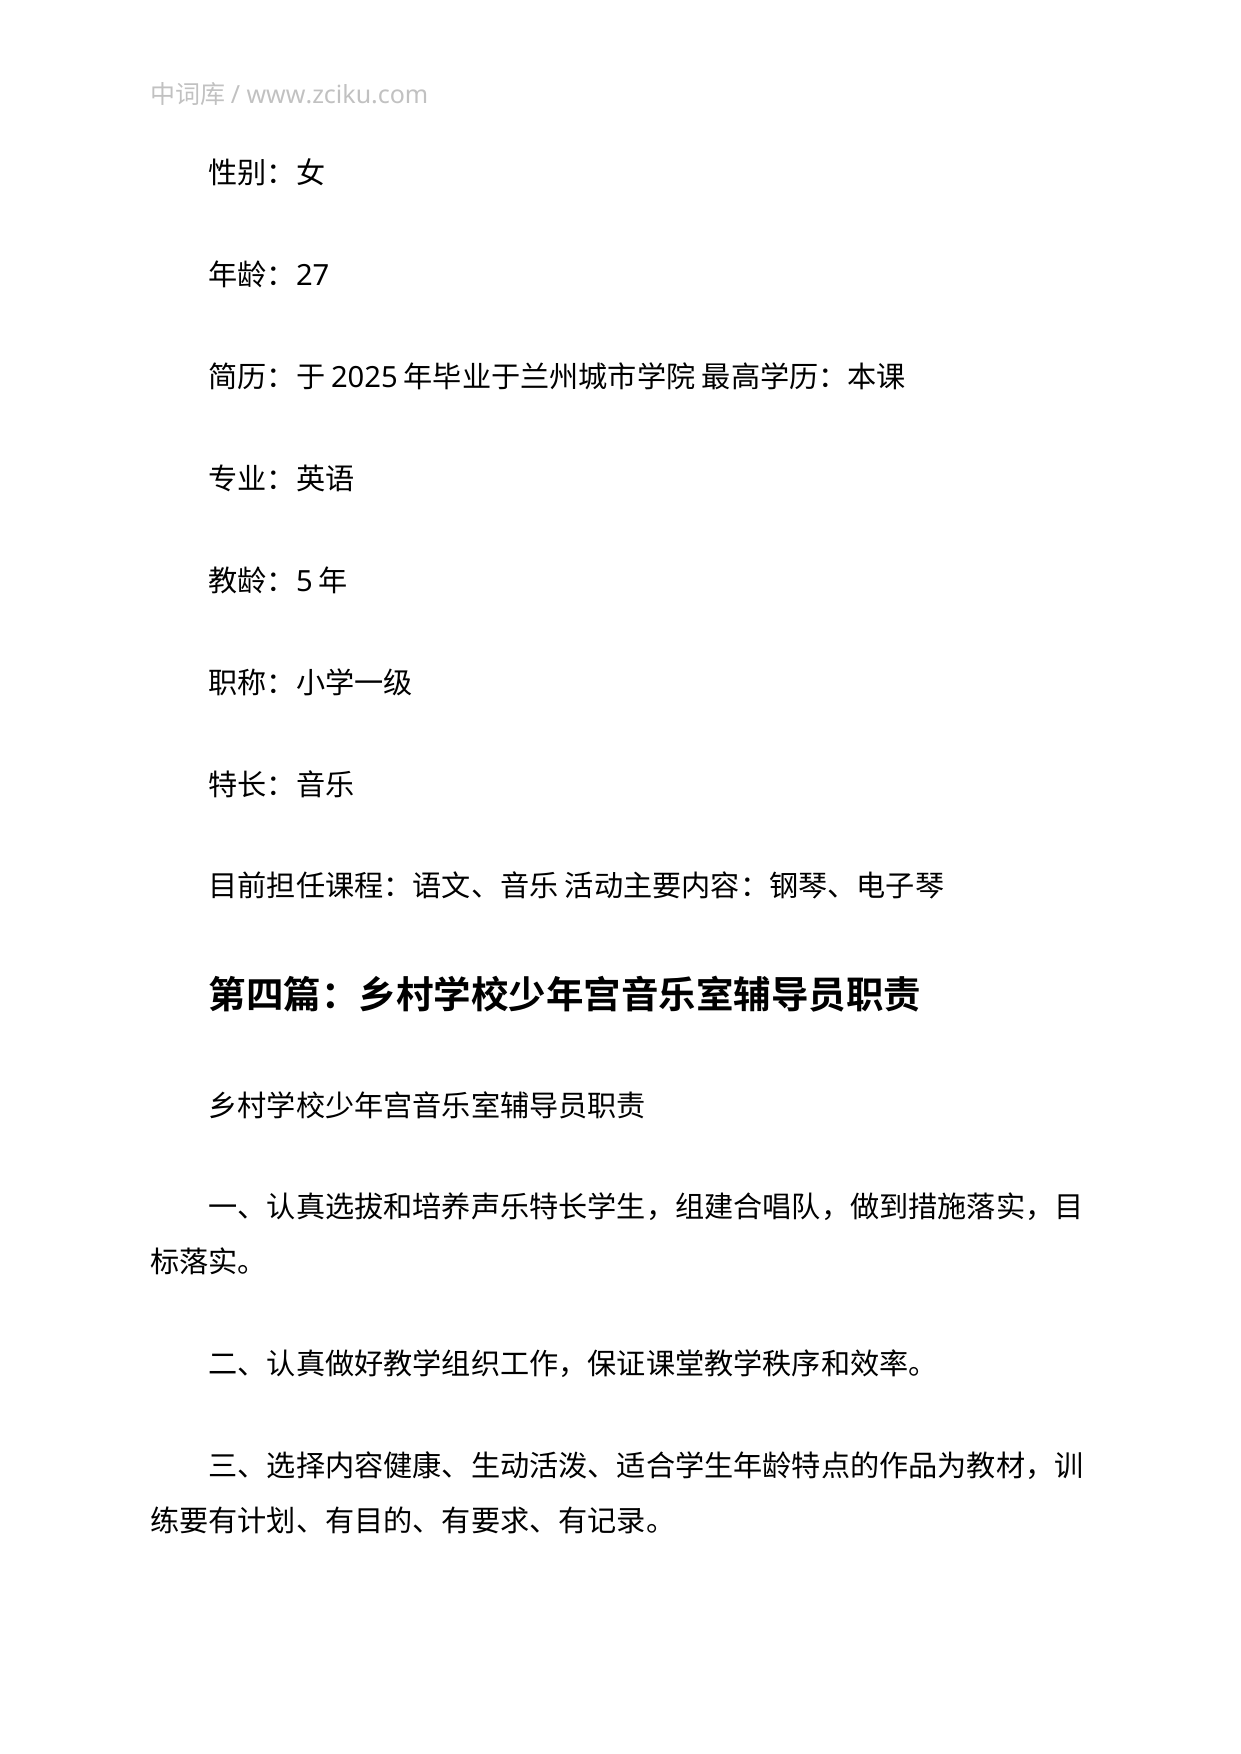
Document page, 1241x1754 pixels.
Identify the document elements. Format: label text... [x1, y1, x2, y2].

text 一、认真选拔和培养声乐特长学生，组建合唱队，做到措施落实，目标落实。 [150, 1184, 1090, 1281]
text 乡村学校少年宫音乐室辅导员职责 [150, 1082, 1090, 1124]
text 教龄：5年 [150, 557, 1090, 600]
text 第四篇：乡村学校少年宫音乐室辅导员职责 [150, 965, 1090, 1019]
text 简历：于2025年毕业于兰州城市学院 最高学历：本课 [150, 354, 1090, 396]
text 性别：女 [150, 150, 1090, 192]
text 特长：音乐 [150, 761, 1090, 803]
text 二、认真做好教学组织工作，保证课堂教学秩序和效率。 [150, 1341, 1090, 1383]
text 三、选择内容健康、生动活泼、适合学生年龄特点的作品为教材，训练要有计划、有目的、有要求、有记录。 [150, 1442, 1090, 1539]
text 专业：英语 [150, 456, 1090, 498]
text 年龄：27 [150, 252, 1090, 294]
text 目前担任课程：语文、音乐 活动主要内容：钢琴、电子琴 [150, 863, 1090, 905]
text 职称：小学一级 [150, 659, 1090, 702]
